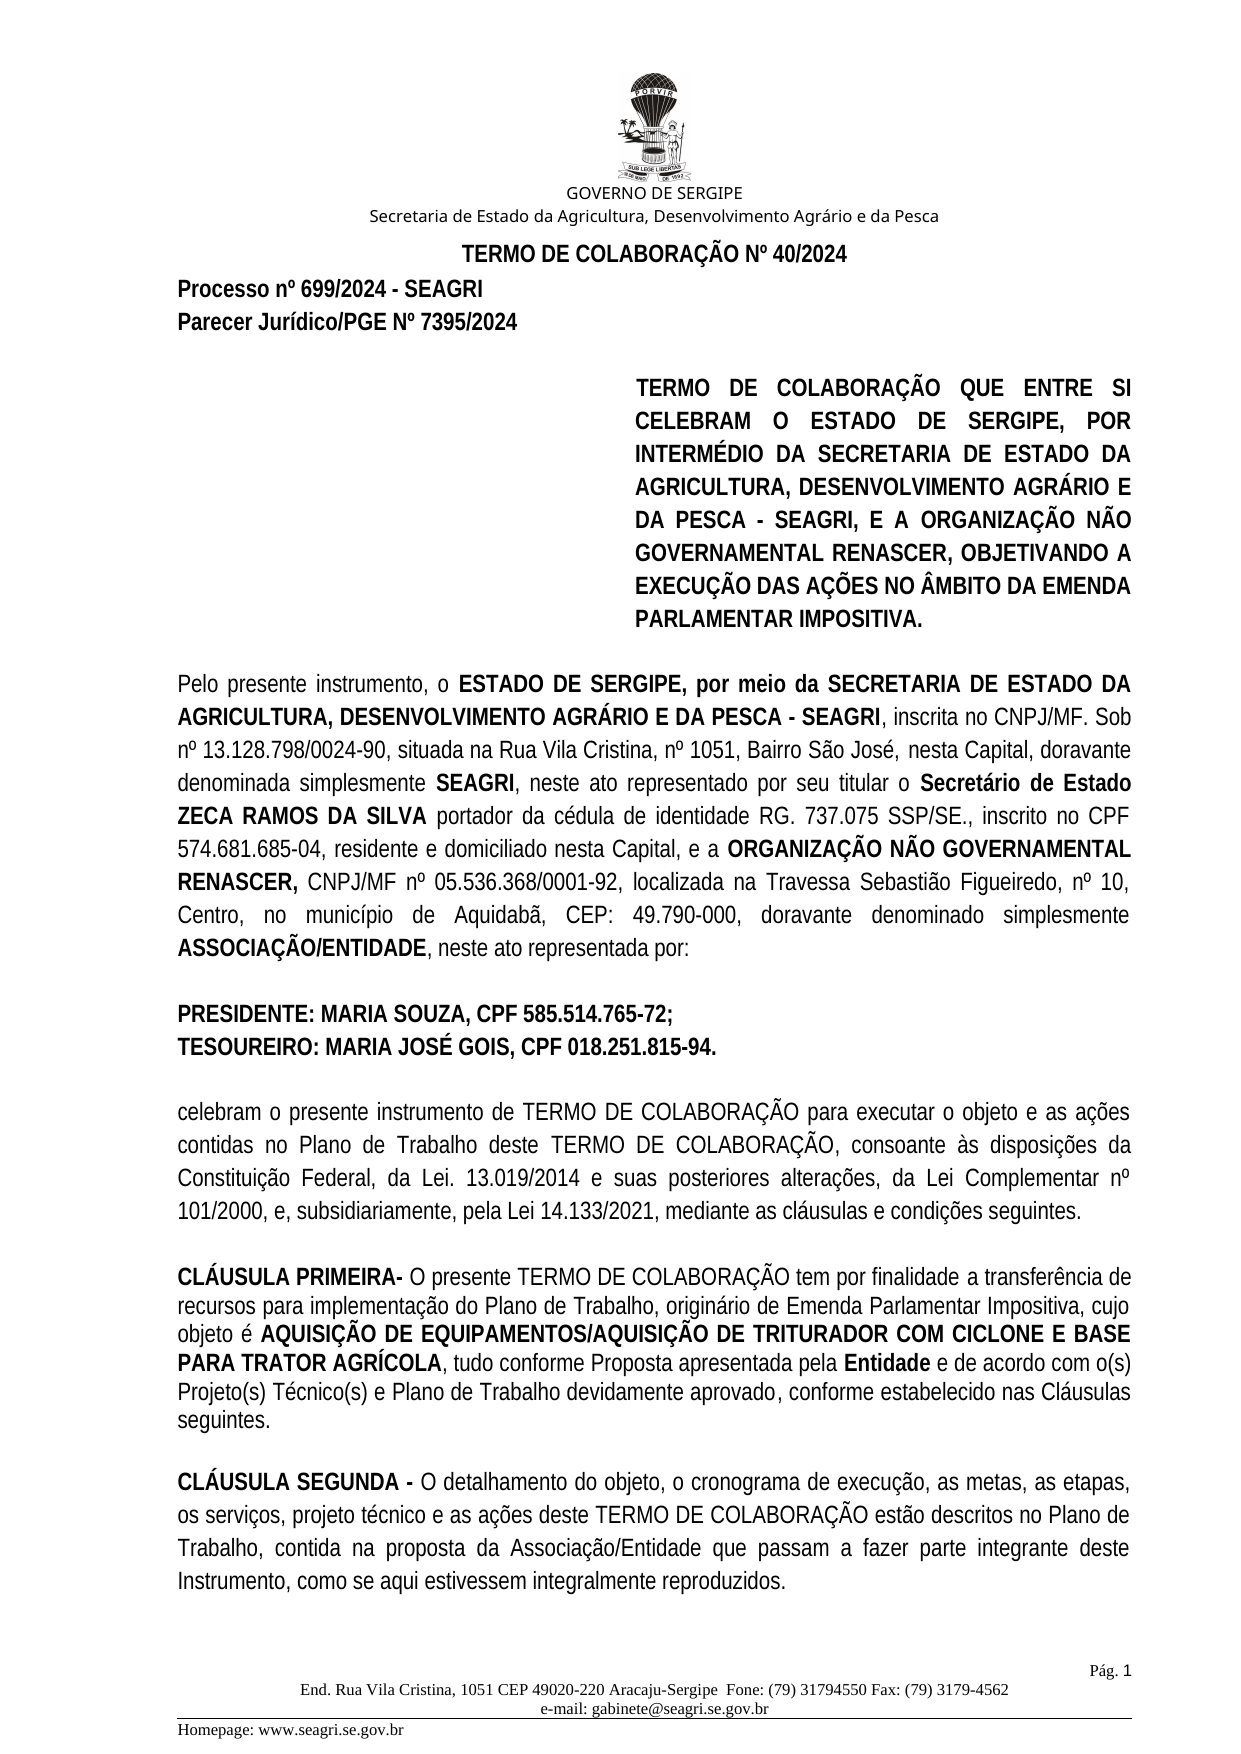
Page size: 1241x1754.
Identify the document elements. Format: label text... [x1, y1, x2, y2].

text TERMO DE COLABORAÇÃO Nº 40/2024 [177, 239, 1132, 267]
text Pelo presente instrumento, o ESTADO DE SERGIPE, por meio da SECRETARIA DE ESTADO DA AGRICULTURA, DESENVOLVIMENTO AGRÁRIO E DA PESCA - SEAGRI, inscrita no CNPJ/MF. Sob nº 13.128.798/0024-90, situada na Rua Vila Cristina, nº 1051, Bairro São José, nesta Capital, doravante denominada simplesmente SEAGRI, neste ato representado por seu titular o Secretário de Estado ZECA RAMOS DA SILVA portador da cédula de identidade RG. 737.075 SSP/SE., inscrito no CPF 574.681.685-04, residente e domiciliado nesta Capital, e a ORGANIZAÇÃO NÃO GOVERNAMENTAL RENASCER, CNPJ/MF nº 05.536.368/0001-92, localizada na Travessa Sebastião Figueiredo, nº 10, Centro, no município de Aquidabã, CEP: 49.790-000, doravante denominado simplesmente ASSOCIAÇÃO/ENTIDADE, neste ato representada por: [177, 669, 1132, 961]
text PRESIDENTE: MARIA SOUZA, CPF 585.514.765-72; [177, 999, 1132, 1027]
text celebram o presente instrumento de TERMO DE COLABORAÇÃO para executar o objeto e as ações contidas no Plano de Trabalho deste Termo de Colaboração, consoante às disposições da Constituição Federal, da Lei. 13.019/2014 e suas posteriores alterações, da Lei Complementar nº 101/2000, e, subsidiariamente, pela Lei 14.133/2021, mediante as cláusulas e condições seguintes. [177, 1097, 1132, 1225]
text CLÁUSULA PRIMEIRA- O presente TERMO DE COLABORAÇÃO tem por finalidade a transferência de recursos para implementação do Plano de Trabalho, originário de Emenda Parlamentar Impositiva, cujo objeto é AQUISIÇÃO DE EQUIPAMENTOS/AQUISIÇÃO DE TRITURADOR COM CICLONE E BASE PARA TRATOR AGRÍCOLA, tudo conforme Proposta apresentada pela Entidade e de acordo com o(s) Projeto(s) Técnico(s) e Plano de Trabalho devidamente aprovado, conforme estabelecido nas Cláusulas seguintes. [177, 1262, 1132, 1434]
text Parecer Jurídico/PGE Nº 7395/2024 [177, 307, 1132, 336]
text TERMO DE COLABORAÇÃO QUE ENTRE SI CELEBRAM O ESTADO DE SERGIPE, POR INTERMÉDIO DA SECRETARIA DE ESTADO DA AGRICULTURA, DESENVOLVIMENTO AGRÁRIO E DA PESCA - SEAGRI, E A ORGANIZAÇÃO NÃO GOVERNAMENTAL RENASCER, OBJETIVANDO A EXECUÇÃO DAS AÇÕES no âmbito dA EMENDA PARLAMENTAR IMPOSITIVA. [635, 373, 1132, 632]
text Processo nº 699/2024 - SEAGRI [177, 274, 1132, 303]
text TESOUREIRO: MARIA JOSÉ GOIS, CPF 018.251.815-94. [177, 1032, 1132, 1060]
picture [617, 73, 692, 182]
text CLÁUSULA SEGUNDA - O detalhamento do objeto, o cronograma de execução, as metas, as etapas, os serviços, projeto técnico e as ações deste TERMO DE COLABORAÇÃO estão descritos no Plano de Trabalho, contida na proposta da Associação/Entidade que passam a fazer parte integrante deste Instrumento, como se aqui estivessem integralmente reproduzidos. [177, 1467, 1132, 1594]
